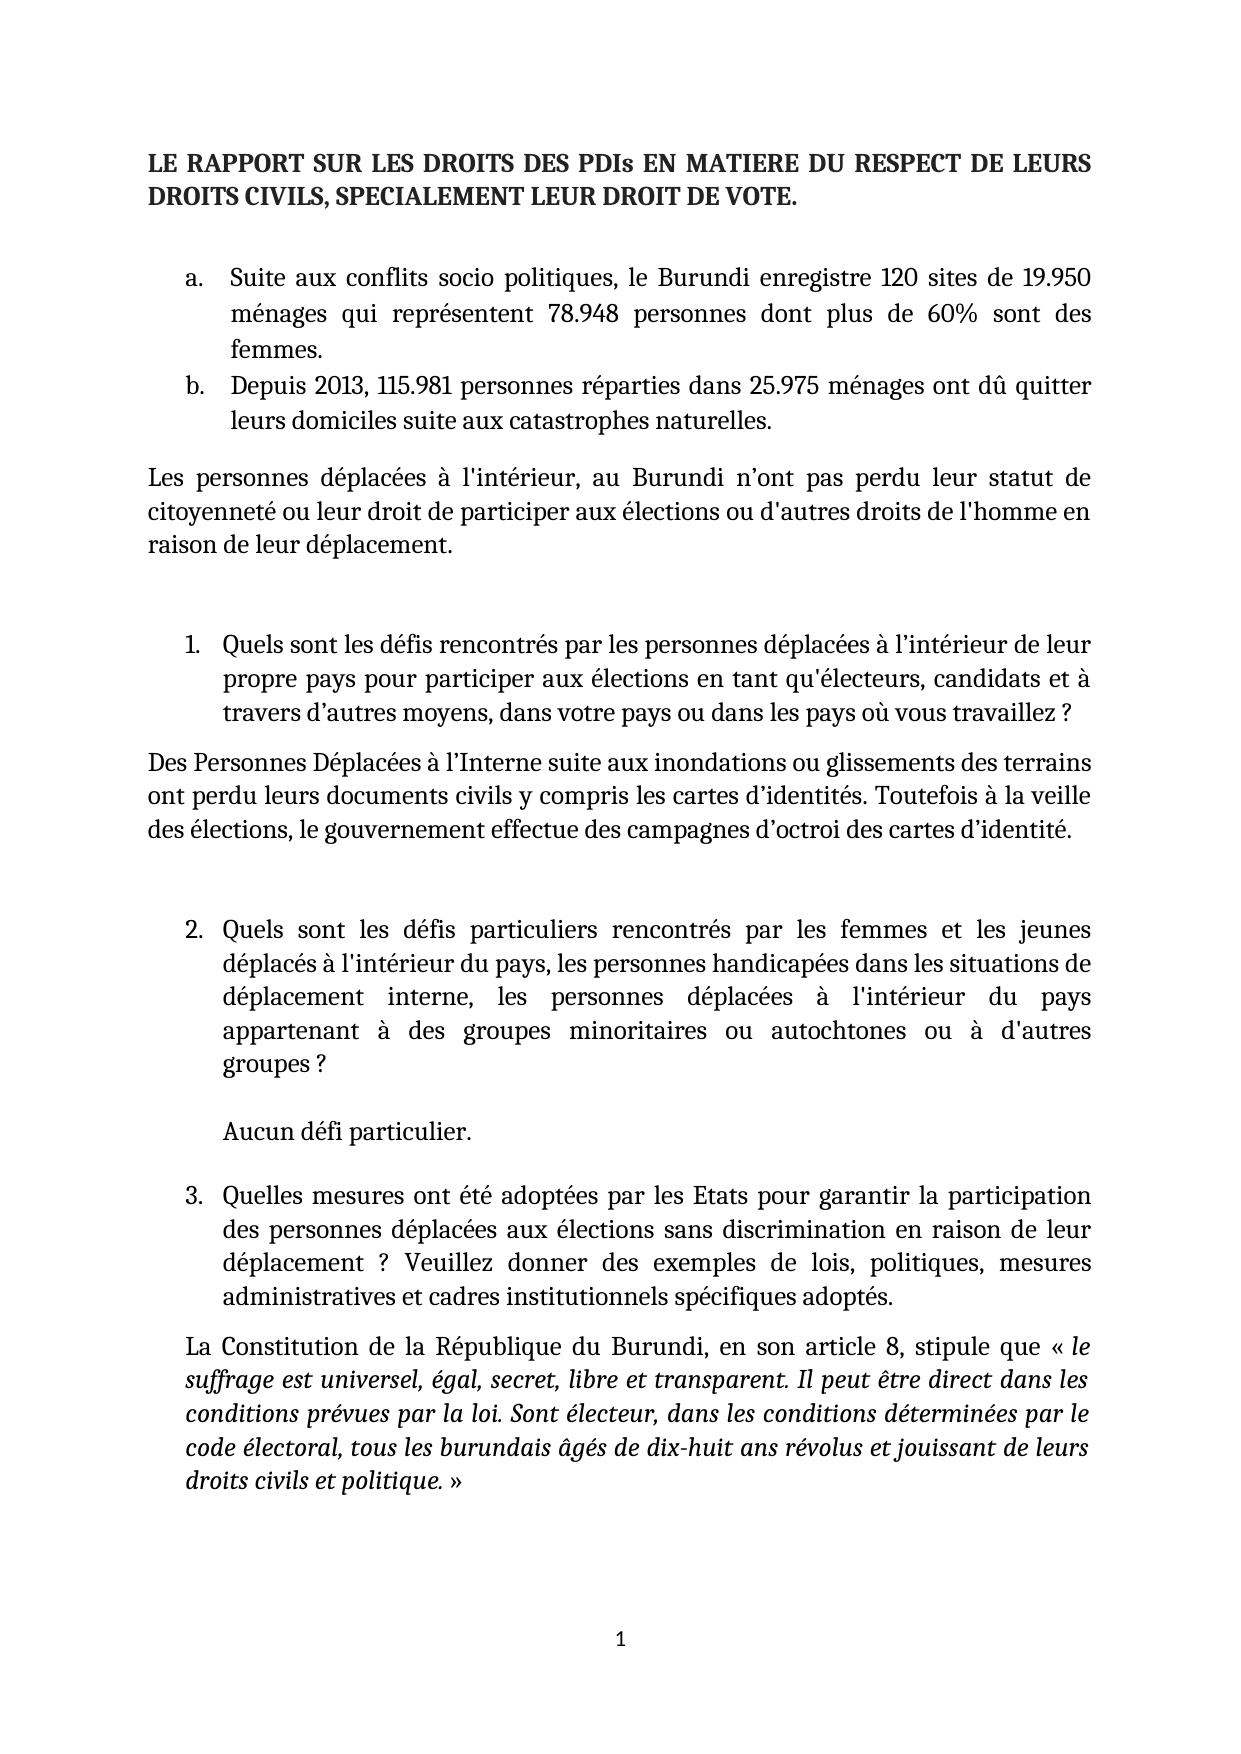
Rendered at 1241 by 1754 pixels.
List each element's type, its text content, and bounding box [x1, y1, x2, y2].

list Depuis 2013, 115.981 personnes réparties dans 25.975 ménages ont dû quitter leurs domiciles suite aux catastrophes naturelles. [185, 370, 1093, 437]
text La Constitution de la République du Burundi, en son article 8, stipule que « le suffrage est universel, égal, secret, libre et transparent. Il peut être direct dans les conditions prévues par la loi. Sont électeur, dans les conditions déterminées par le code électoral, tous les burundais âgés de dix-huit ans révolus et jouissant de leurs droits civils et politique. » [185, 1331, 1093, 1496]
list Aucun défi particulier. [223, 1116, 1093, 1147]
text Des Personnes Déplacées à l’Interne suite aux inondations ou glissements des terrains ont perdu leurs documents civils y compris les cartes d’identités. Toutefois à la veille des élections, le gouvernement effectue des campagnes d’octroi des cartes d’identité. [148, 747, 1093, 845]
text LE RAPPORT SUR LES DROITS DES PDIs EN MATIERE DU RESPECT DE LEURS DROITS CIVILS, SPECIALEMENT LEUR DROIT DE VOTE. [148, 179, 1093, 212]
list Quels sont les défis rencontrés par les personnes déplacées à l’intérieur de leur propre pays pour participer aux élections en tant qu'électeurs, candidats et à travers d’autres moyens, dans votre pays ou dans les pays où vous travaillez ? [185, 629, 1093, 728]
list Quels sont les défis particuliers rencontrés par les femmes et les jeunes déplacés à l'intérieur du pays, les personnes handicapées dans les situations de déplacement interne, les personnes déplacées à l'intérieur du pays appartenant à des groupes minoritaires ou autochtones ou à d'autres groupes ? [185, 914, 1093, 1079]
text Les personnes déplacées à l'intérieur, au Burundi n’ont pas perdu leur statut de citoyenneté ou leur droit de participer aux élections ou d'autres droits de l'homme en raison de leur déplacement. [148, 462, 1093, 560]
list Suite aux conflits socio politiques, le Burundi enregistre 120 sites de 19.950 ménages qui représentent 78.948 personnes dont plus de 60% sont des femmes. [185, 262, 1093, 365]
list Quelles mesures ont été adoptées par les Etats pour garantir la participation des personnes déplacées aux élections sans discrimination en raison de leur déplacement ? Veuillez donner des exemples de lois, politiques, mesures administratives et cadres institutionnels spécifiques adoptés. [185, 1180, 1093, 1312]
